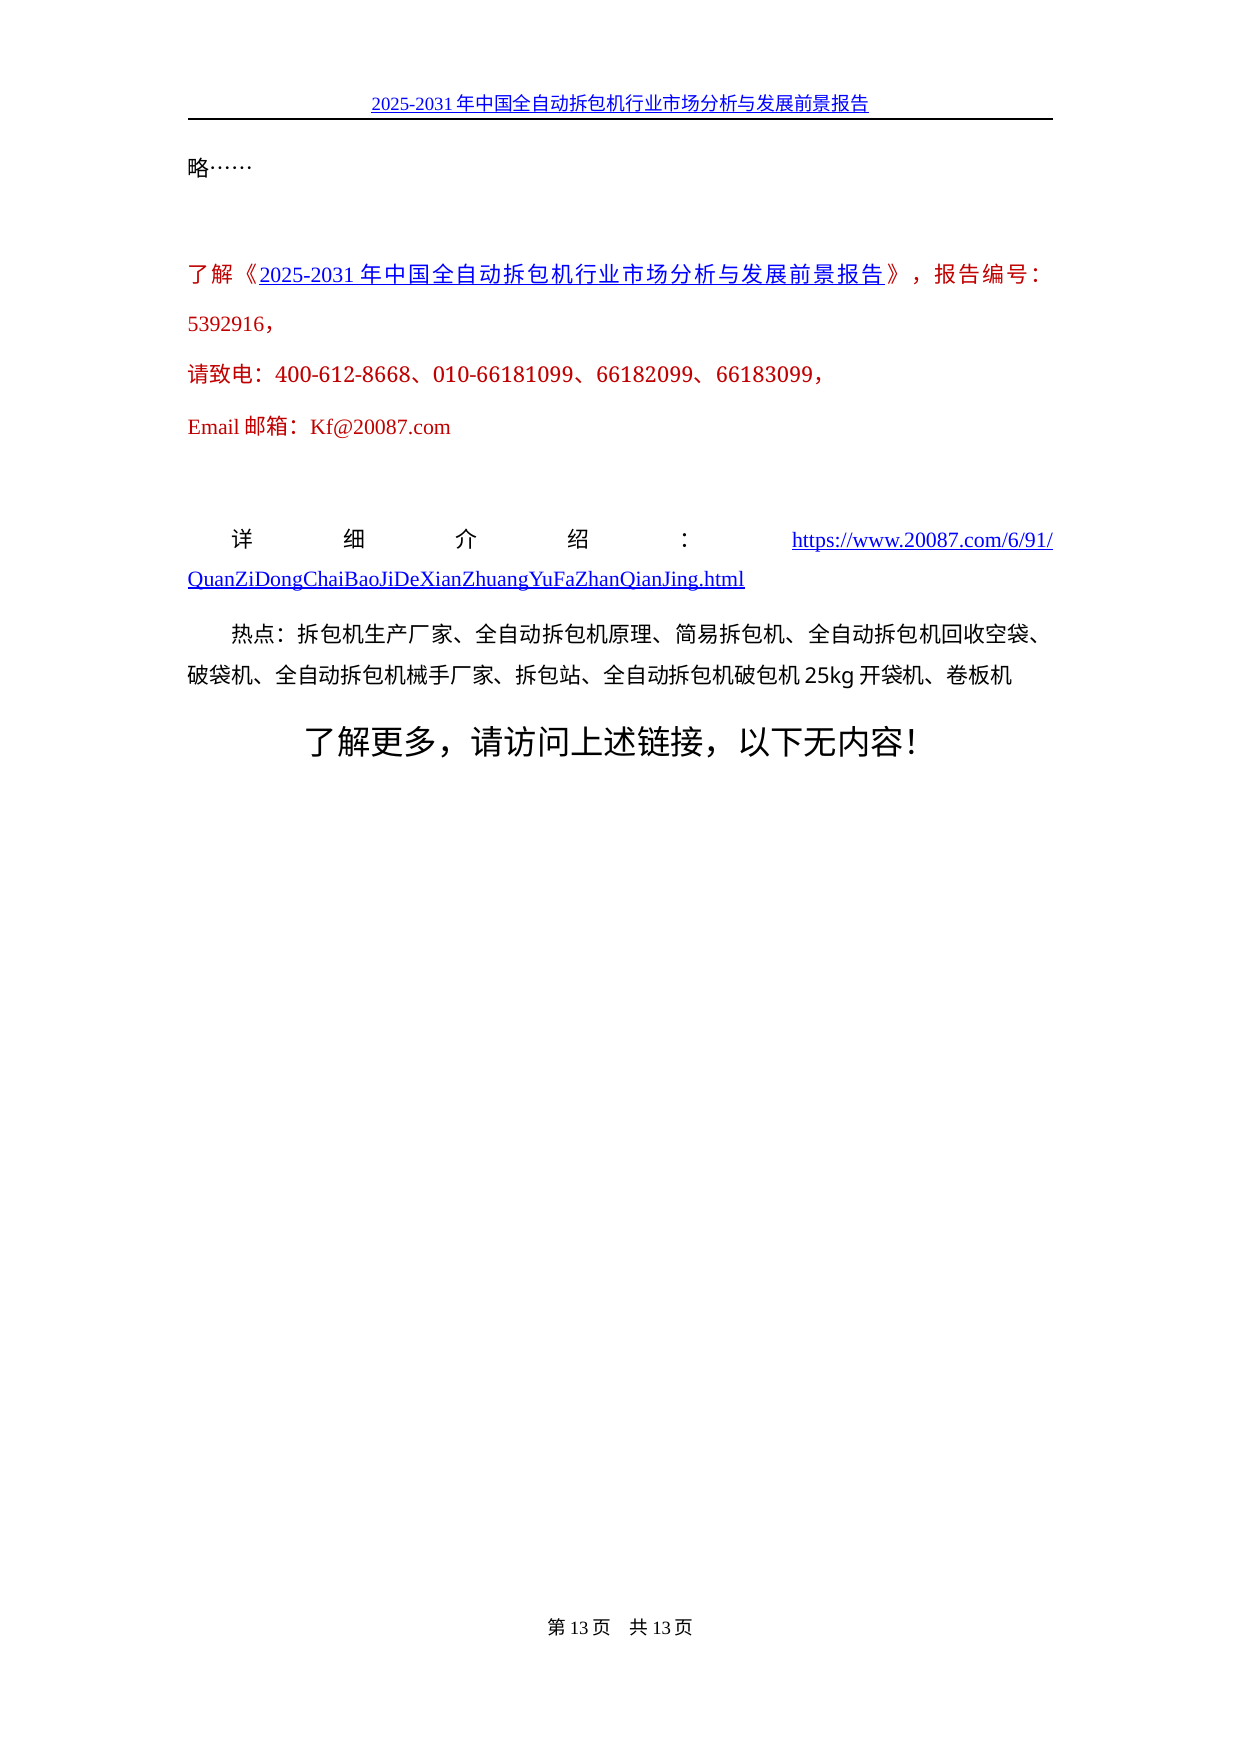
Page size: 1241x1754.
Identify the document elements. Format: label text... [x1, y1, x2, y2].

title 了解更多，请访问上述链接，以下无内容！ [187, 708, 1053, 773]
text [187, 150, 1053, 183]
text 详细介绍：https://www.20087.com/6/91/QuanZiDongChaiBaoJiDeXianZhuangYuFaZhanQianJing.html [187, 521, 1053, 594]
text 热点：拆包机生产厂家、全自动拆包机原理、简易拆包机、全自动拆包机回收空袋、破袋机、全自动拆包机械手厂家、拆包站、全自动拆包机破包机25kg开袋机、卷板机 [187, 617, 1053, 690]
text 请致电：400-612-8668、010-66181099、66182099、66183099， [187, 357, 1053, 389]
text Email邮箱：Kf@20087.com [187, 408, 1053, 441]
text 了解《2025-2031年中国全自动拆包机行业市场分析与发展前景报告》，报告编号：5392916， [187, 257, 1053, 338]
